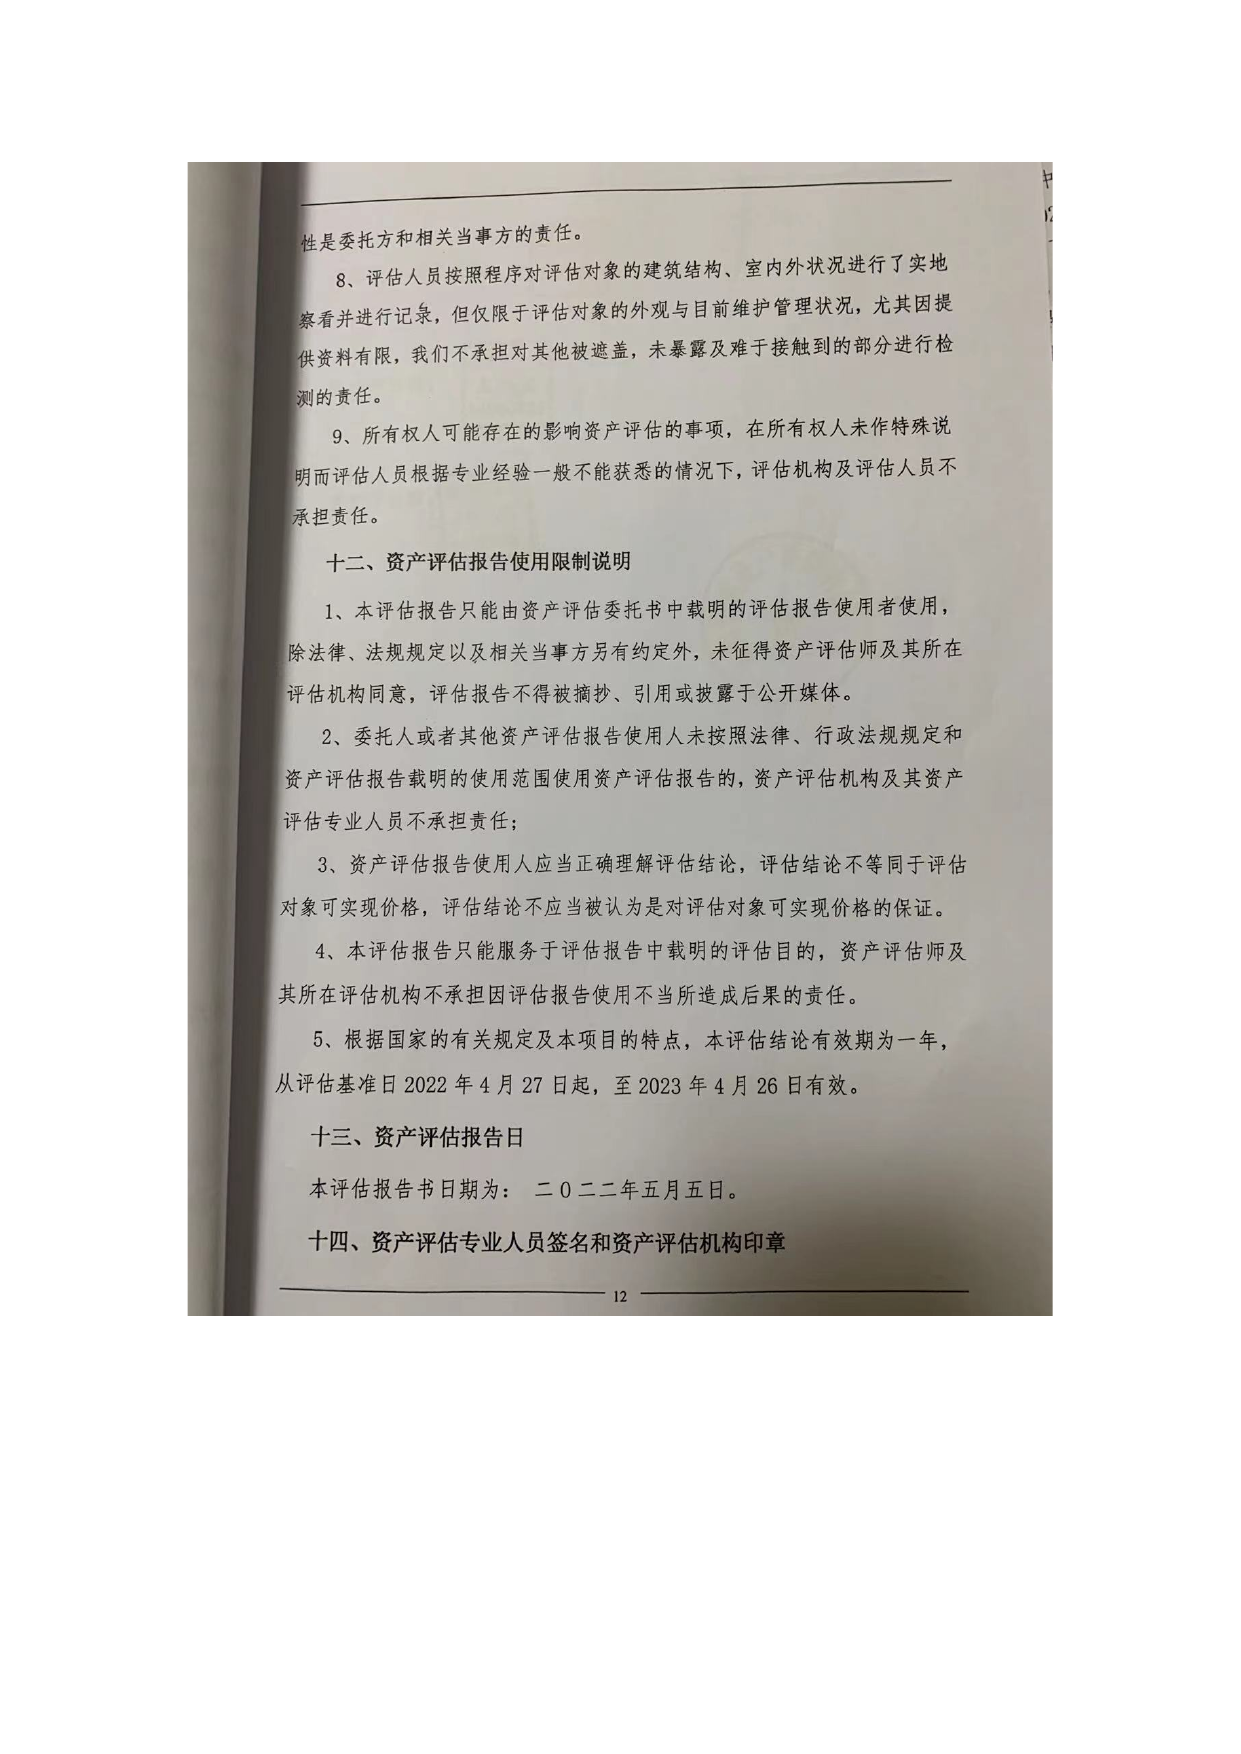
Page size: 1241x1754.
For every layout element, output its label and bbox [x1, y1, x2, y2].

picture [187, 162, 1053, 1316]
